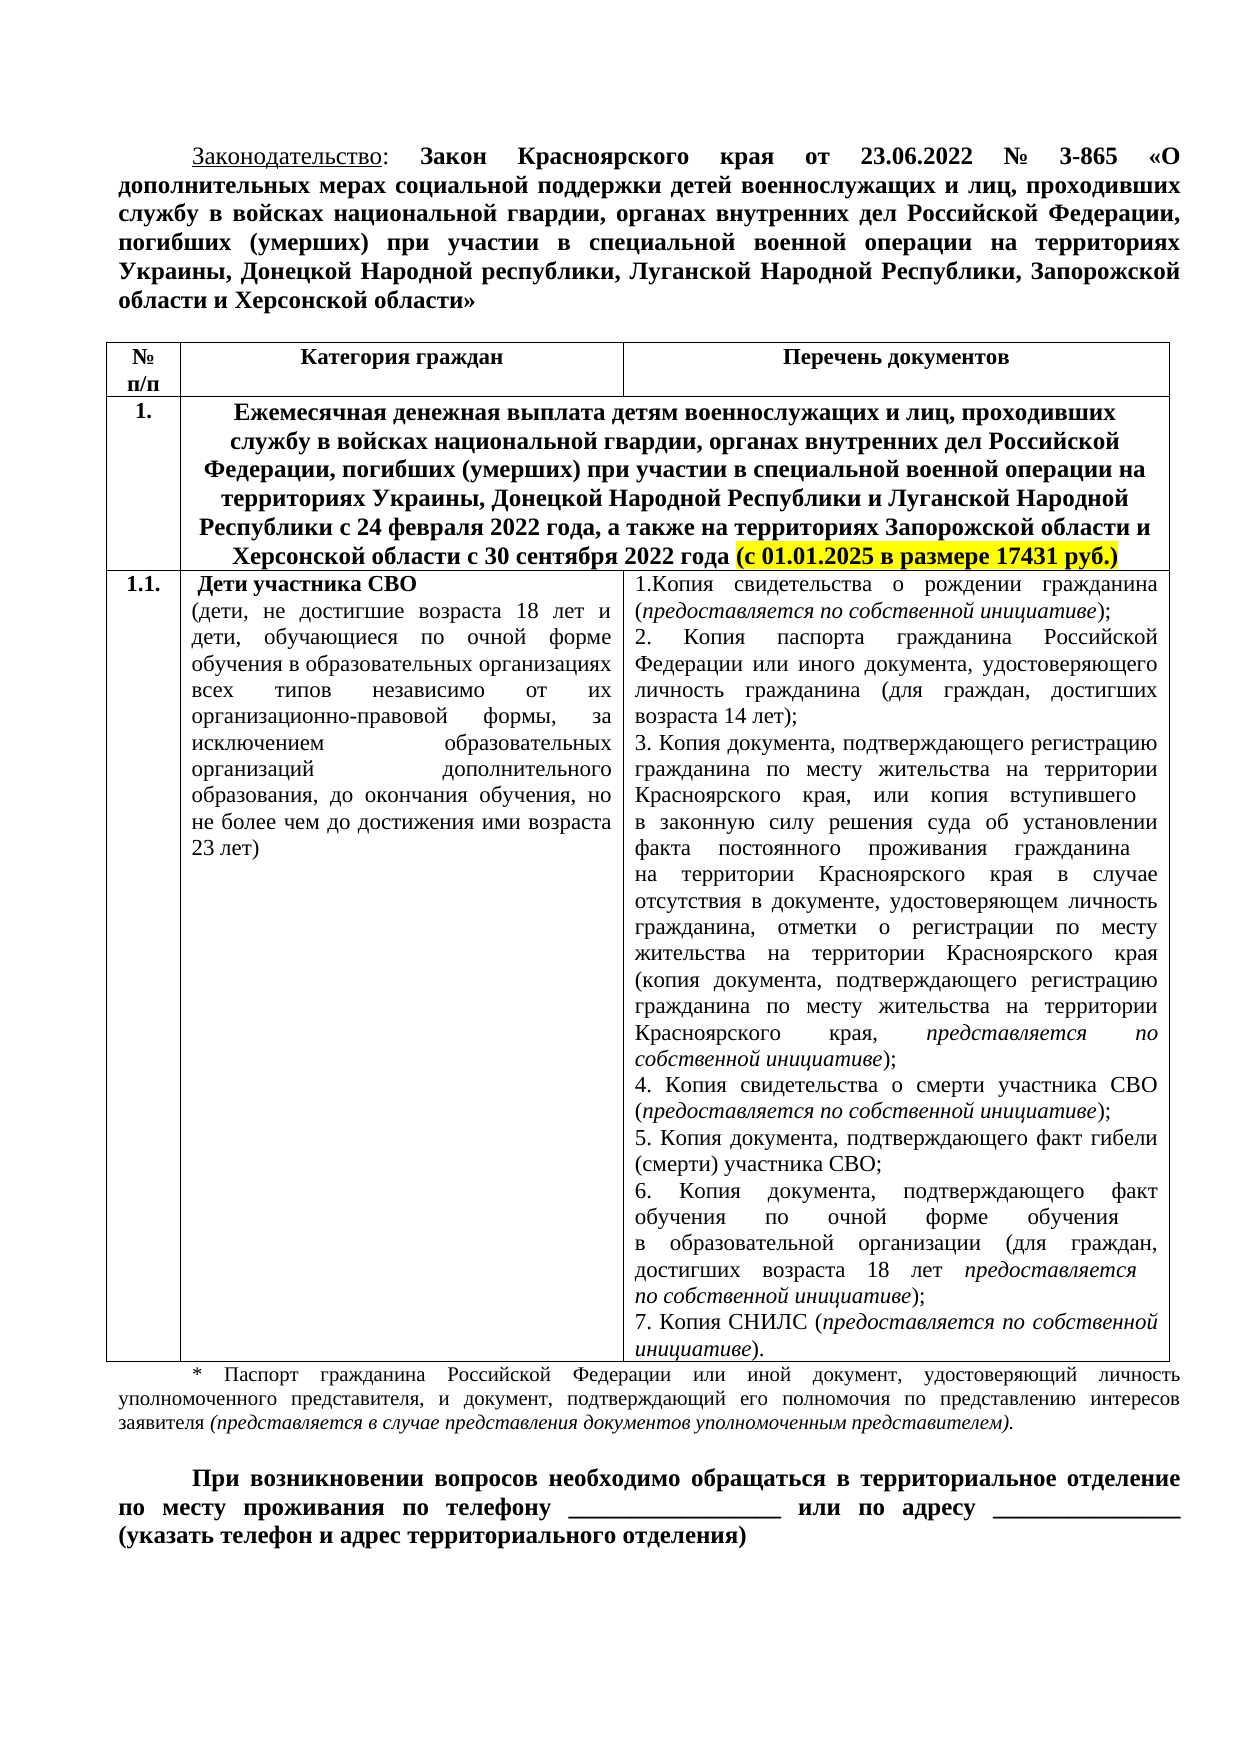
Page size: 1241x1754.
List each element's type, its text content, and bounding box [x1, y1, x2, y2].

table_cell 1.1. [107, 571, 180, 1361]
table_cell 1. [107, 397, 180, 569]
table_cell Дети участника СВО (дети, не достигшие возраста 18 лет и дети, обучающиеся по очной форме обучения в образовательных организациях всех типов независимо от их организационно-правовой формы, за исключением образовательных организаций дополнительного образования, до окончания обучения, но не более чем до достижения ими возраста 23 лет) [181, 571, 623, 1361]
text * Паспорт гражданина Российской Федерации или иной документ, удостоверяющий личность уполномоченного представителя, и документ, подтверждающий его полномочия по представлению интересов заявителя (представляется в случае представления документов уполномоченным представителем). [118, 1362, 1181, 1434]
text При возникновении вопросов необходимо обращаться в территориальное отделение по месту проживания по телефону _________________ или по адресу _______________ (указать телефон и адрес территориального отделения) [118, 1463, 1181, 1549]
table_cell 1.Копия свидетельства о рождении гражданина (предоставляется по собственной инициативе); 2. Копия паспорта гражданина Российской Федерации или иного документа, удостоверяющего личность гражданина (для граждан, достигших возраста 14 лет); 3. Копия документа, подтверждающего регистрацию гражданина по месту жительства на территории Красноярского края, или копия вступившего в законную силу решения суда об установлении факта постоянного проживания гражданина на территории Красноярского края в случае отсутствия в документе, удостоверяющем личность гражданина, отметки о регистрации по месту жительства на территории Красноярского края (копия документа, подтверждающего регистрацию гражданина по месту жительства на территории Красноярского края, представляется по собственной инициативе); 4. Копия свидетельства о смерти участника СВО (предоставляется по собственной инициативе); 5. Копия документа, подтверждающего факт гибели (смерти) участника СВО; 6. Копия документа, подтверждающего факт обучения по очной форме обучения в образовательной организации (для граждан, достигших возраста 18 лет предоставляется по собственной инициативе); 7. Копия СНИЛС (предоставляется по собственной инициативе). [624, 571, 1169, 1361]
table_header № п/п [107, 343, 180, 396]
text Законодательство: Закон Красноярского края от 23.06.2022 № 3-865 «О дополнительных мерах социальной поддержки детей военнослужащих и лиц, проходивших службу в войсках национальной гвардии, органах внутренних дел Российской Федерации, погибших (умерших) при участии в специальной военной операции на территориях Украины, Донецкой Народной республики, Луганской Народной Республики, Запорожской области и Херсонской области» [118, 141, 1181, 313]
table_cell Ежемесячная денежная выплата детям военнослужащих и лиц, проходивших службу в войсках национальной гвардии, органах внутренних дел Российской Федерации, погибших (умерших) при участии в специальной военной операции на территориях Украины, Донецкой Народной Республики и Луганской Народной Республики с 24 февраля 2022 года, а также на территориях Запорожской области и Херсонской области с 30 сентября 2022 года (с 01.01.2025 в размере 17431 руб.) [181, 397, 1169, 569]
table_header Категория граждан [181, 343, 623, 396]
table_header Перечень документов [624, 343, 1169, 396]
